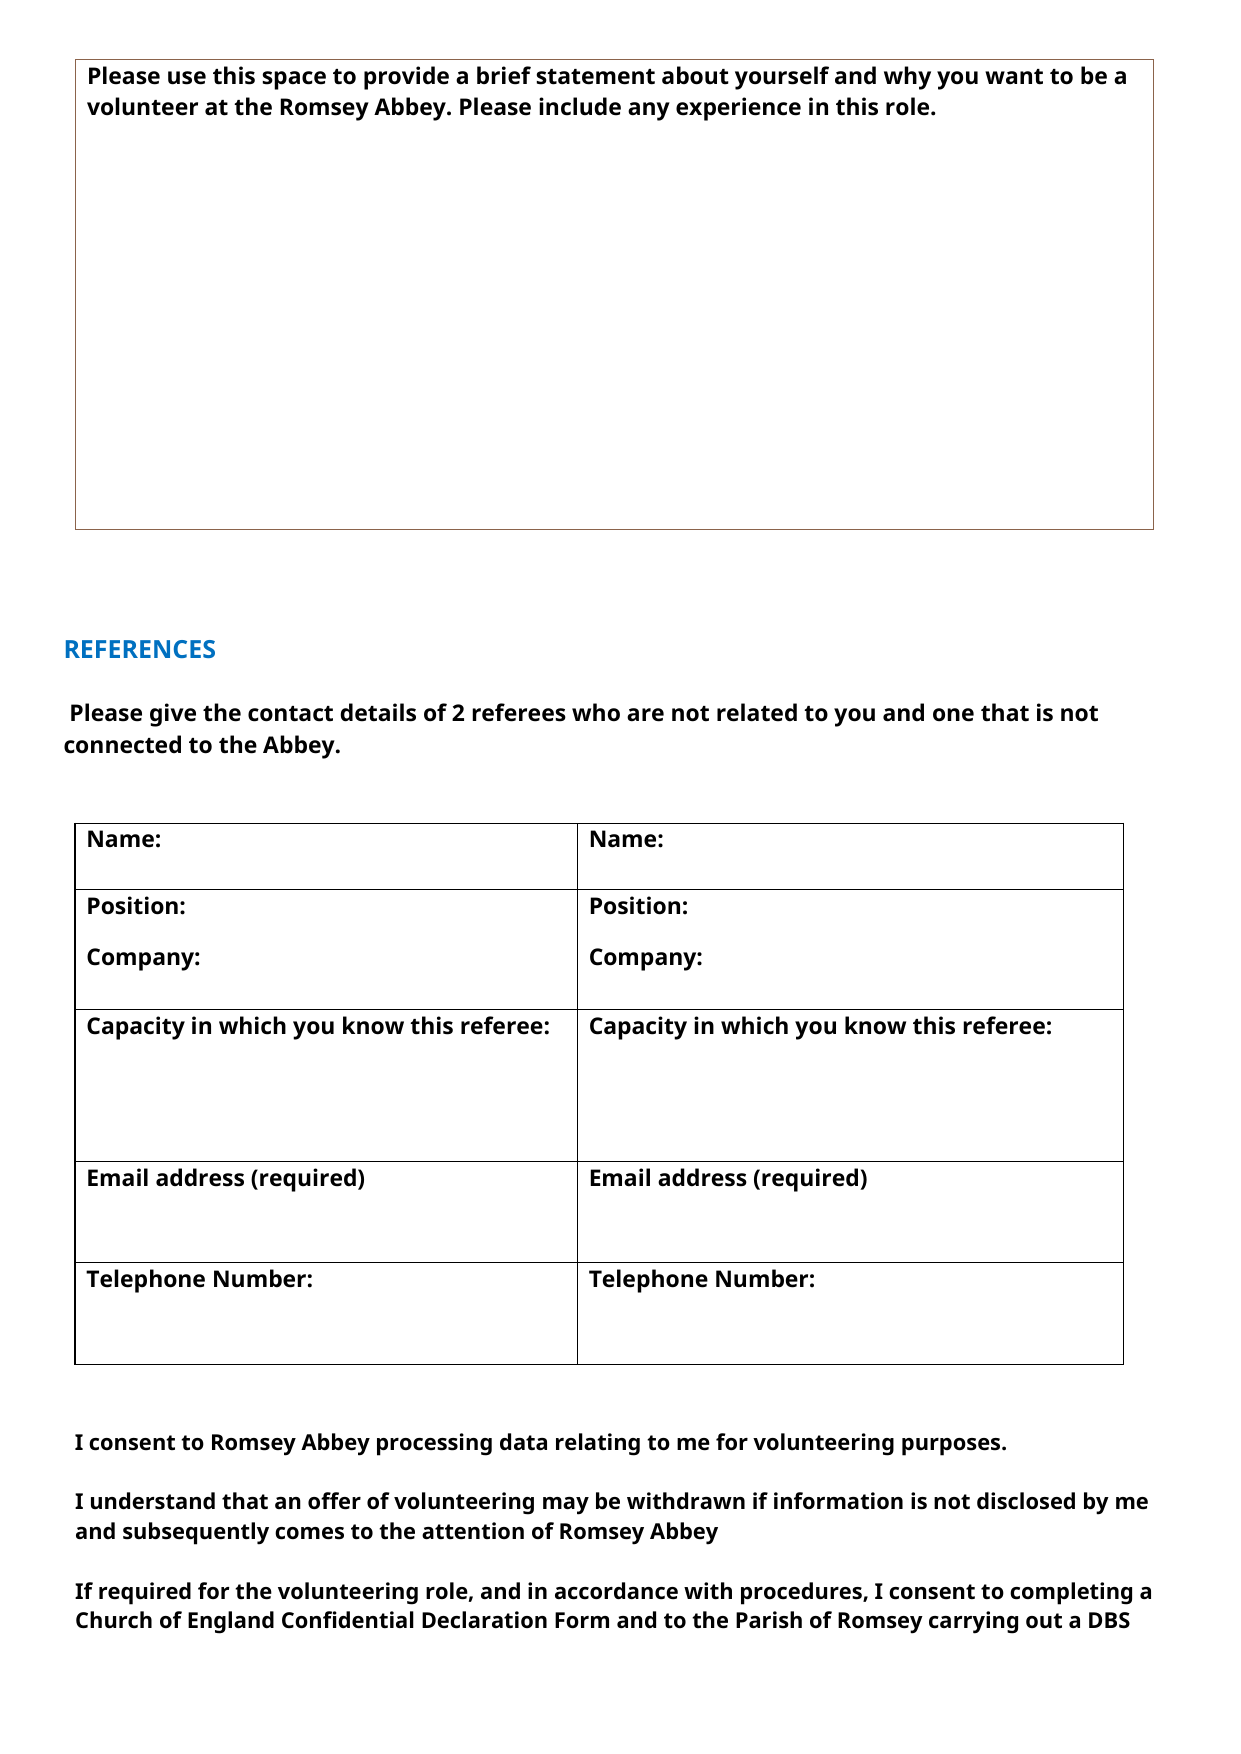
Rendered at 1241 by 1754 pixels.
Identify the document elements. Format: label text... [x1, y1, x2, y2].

text I consent to Romsey Abbey processing data relating to me for volunteering purposes. [63, 1427, 1165, 1456]
table_header Name: [76, 824, 577, 889]
text I understand that an offer of volunteering may be withdrawn if information is not disclosed by me and subsequently comes to the attention of Romsey Abbey [75, 1486, 1165, 1546]
table_cell Email address (required) [578, 1162, 1123, 1262]
table_cell Capacity in which you know this referee: [578, 1010, 1123, 1161]
table_cell Email address (required) [76, 1162, 577, 1262]
text Please give the contact details of 2 referees who are not related to you and one that is not connected to the Abbey. [63, 697, 1165, 760]
table_header Please use this space to provide a brief statement about yourself and why you want to be a volunteer at the Romsey Abbey. Please include any experience in this role. [76, 60, 1153, 529]
table_cell Position: Company: [76, 890, 577, 1009]
table_header Name: [578, 824, 1123, 889]
table_cell Telephone Number: [76, 1263, 577, 1363]
table_cell Capacity in which you know this referee: [76, 1010, 577, 1161]
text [75, 1576, 1165, 1635]
table_cell Telephone Number: [578, 1263, 1123, 1363]
text REFERENCES [63, 632, 1165, 666]
table_cell Position: Company: [578, 890, 1123, 1009]
